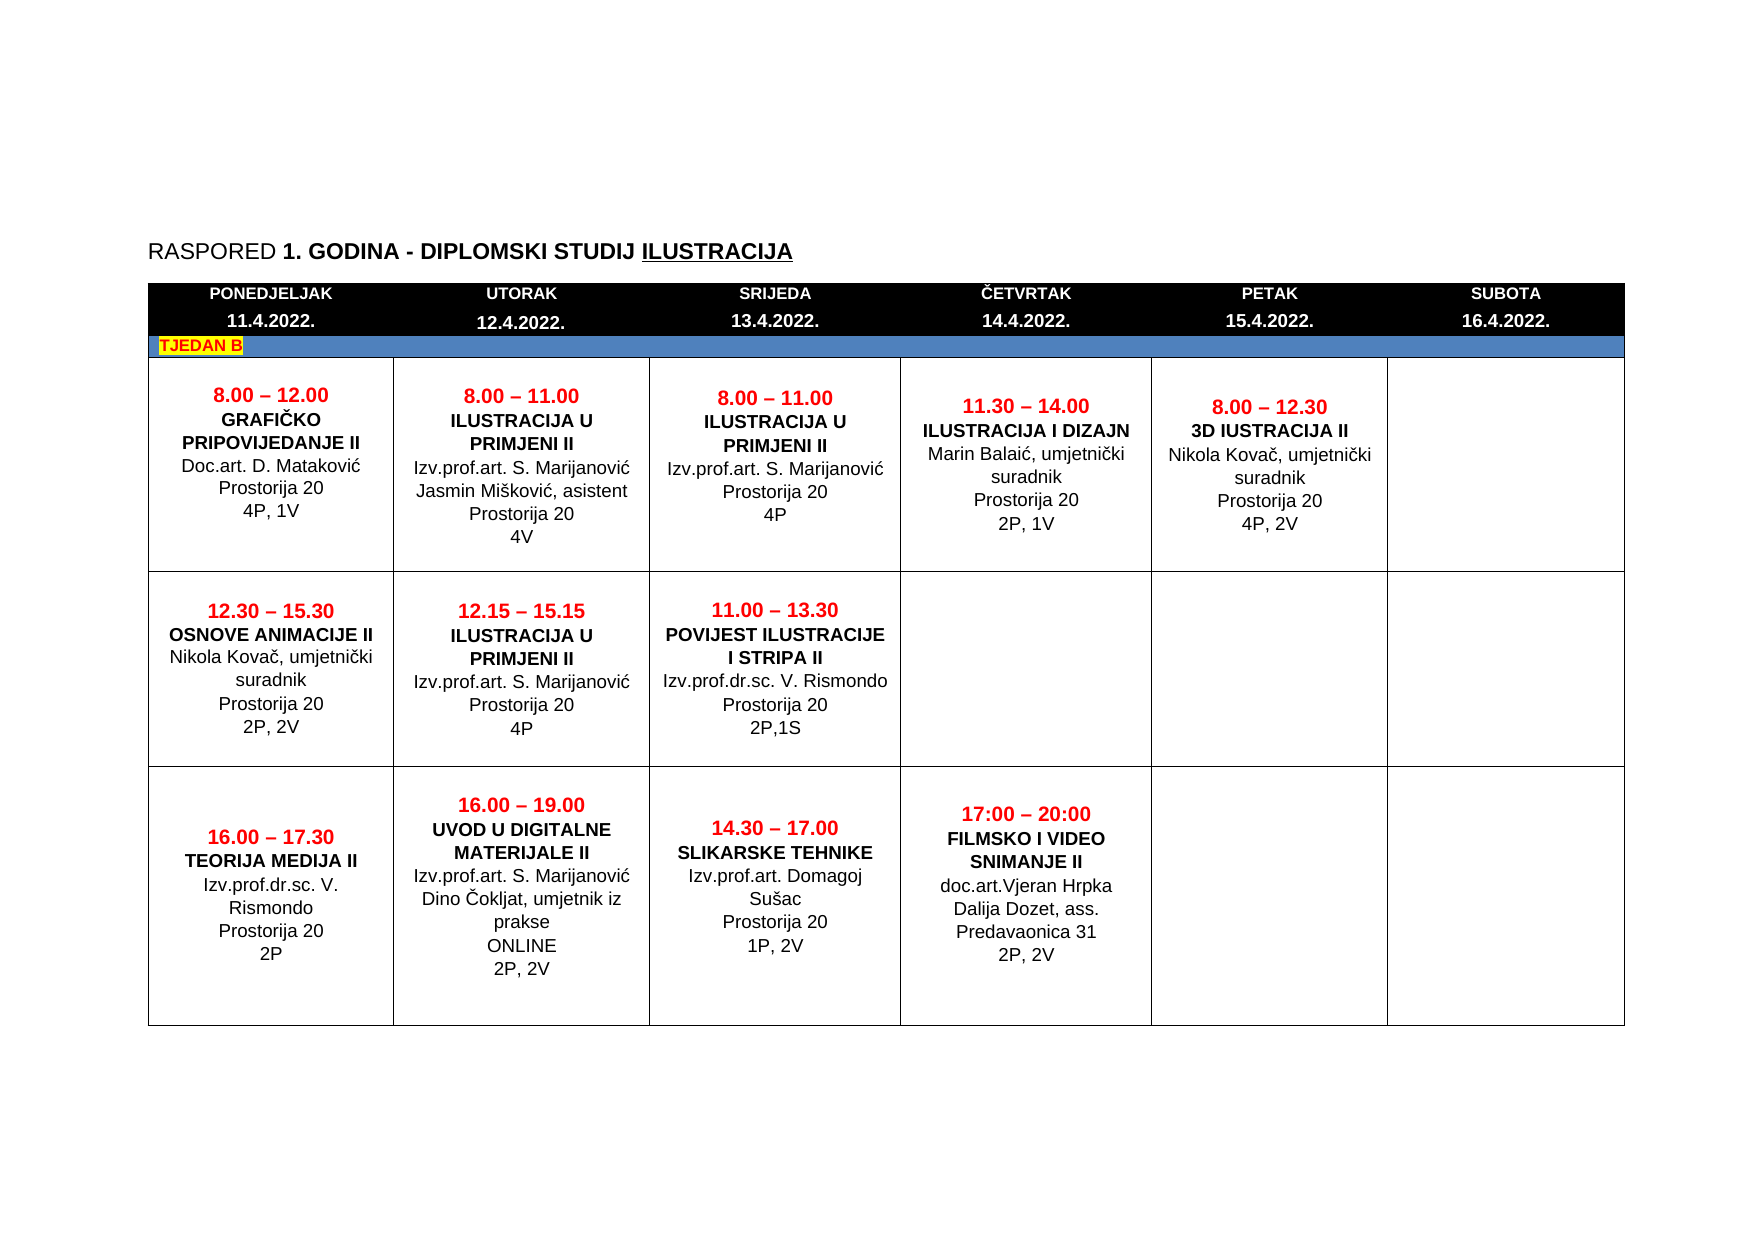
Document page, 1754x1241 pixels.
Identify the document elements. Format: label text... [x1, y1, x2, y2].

table_cell [1388, 572, 1624, 766]
table_cell [1388, 767, 1624, 1025]
table_cell 11.00 – 13.30 POVIJEST ILUSTRACIJE I STRIPA II Izv.prof.dr.sc. V. Rismondo Prostorija 20 2P,1S [650, 572, 900, 766]
table_cell 8.00 – 12.30 3D IUSTRACIJA II Nikola Kovač, umjetnički suradnik Prostorija 20 4P, 2V [1152, 358, 1387, 571]
table_header UTORAK [394, 284, 649, 305]
table_cell 16.00 – 19.00 UVOD U DIGITALNE MATERIJALE II Izv.prof.art. S. Marijanović Dino Čokljat, umjetnik iz prakse ONLINE 2P, 2V [394, 767, 649, 1025]
table_cell 8.00 – 11.00 ILUSTRACIJA U PRIMJENI II Izv.prof.art. S. Marijanović Prostorija 20 4P [650, 358, 900, 571]
table_cell 8.00 – 11.00 ILUSTRACIJA U PRIMJENI II Izv.prof.art. S. Marijanović Jasmin Mišković, asistent Prostorija 20 4V [394, 358, 649, 571]
table_cell 14.4.2022. [901, 306, 1151, 335]
table_header SRIJEDA [650, 284, 900, 305]
table_cell [901, 572, 1151, 766]
table_header ČETVRTAK [901, 284, 1151, 305]
table_cell 17:00 – 20:00 FILMSKO I VIDEO SNIMANJE II doc.art.Vjeran Hrpka Dalija Dozet, ass. Predavaonica 31 2P, 2V [901, 767, 1151, 1025]
table_cell 11.4.2022. [149, 306, 393, 335]
table_cell 12.15 – 15.15 ILUSTRACIJA U PRIMJENI II Izv.prof.art. S. Marijanović Prostorija 20 4P [394, 572, 649, 766]
table_cell 11.30 – 14.00 ILUSTRACIJA I DIZAJN Marin Balaić, umjetnički suradnik Prostorija 20 2P, 1V [901, 358, 1151, 571]
table_cell 14.30 – 17.00 SLIKARSKE TEHNIKE Izv.prof.art. Domagoj Sušac Prostorija 20 1P, 2V [650, 767, 900, 1025]
table_cell [1152, 572, 1387, 766]
table_cell 8.00 – 12.00 GRAFIČKO PRIPOVIJEDANJE II Doc.art. D. Mataković Prostorija 20 4P, 1V [149, 358, 393, 571]
table_cell TJEDAN B [149, 336, 1624, 357]
table_cell 12.30 – 15.30 OSNOVE ANIMACIJE II Nikola Kovač, umjetnički suradnik Prostorija 20 2P, 2V [149, 572, 393, 766]
table_header PETAK [1152, 284, 1387, 305]
text RASPORED 1. GODINA - DIPLOMSKI STUDIJ ILUSTRACIJA [148, 238, 1606, 264]
table_cell [1152, 767, 1387, 1025]
table_cell 15.4.2022. [1152, 306, 1387, 335]
table_cell 16.4.2022. [1388, 306, 1624, 335]
table_cell 16.00 – 17.30 TEORIJA MEDIJA II Izv.prof.dr.sc. V. Rismondo Prostorija 20 2P [149, 767, 393, 1025]
table_cell [1388, 358, 1624, 571]
table_header SUBOTA [1388, 284, 1624, 305]
table_cell 67. 12.4.2022. 11. [394, 306, 649, 335]
table_header PONEDJELJAK [149, 284, 393, 305]
table_cell 13.4.2022. [650, 306, 900, 335]
